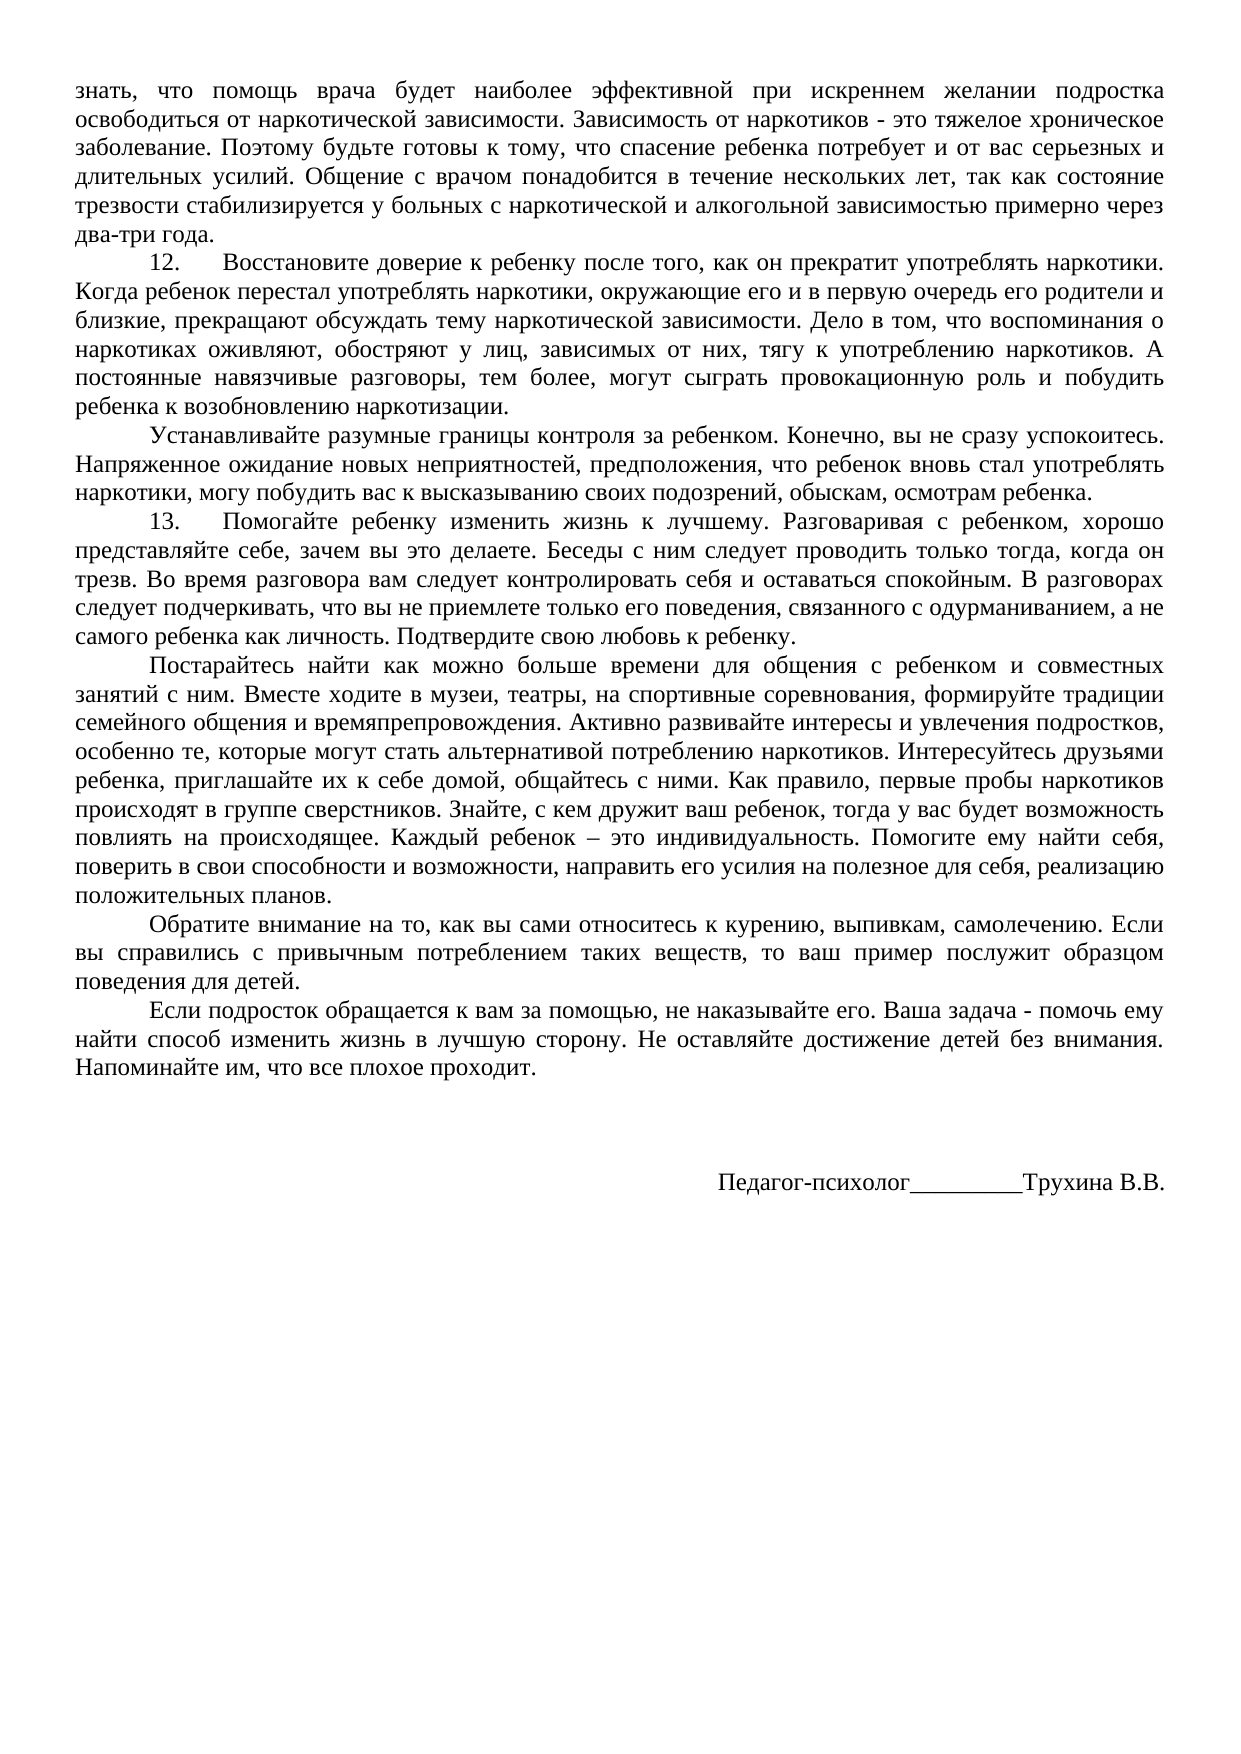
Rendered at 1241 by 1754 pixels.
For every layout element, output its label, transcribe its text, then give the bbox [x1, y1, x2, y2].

text 12. Восстановите доверие к ребенку после того, как он прекратит употреблять наркотики. Когда ребенок перестал употреблять наркотики, окружающие его и в первую очередь его родители и близкие, прекращают обсуждать тему наркотической зависимости. Дело в том, что воспоминания о наркотиках оживляют, обостряют у лиц, зависимых от них, тягу к употреблению наркотиков. А постоянные навязчивые разговоры, тем более, могут сыграть провокационную роль и побудить ребенка к возобновлению наркотизации. [75, 247, 1165, 420]
text 13. Помогайте ребенку изменить жизнь к лучшему. Разговаривая с ребенком, хорошо представляйте себе, зачем вы это делаете. Беседы с ним следует проводить только тогда, когда он трезв. Во время разговора вам следует контролировать себя и оставаться спокойным. В разговорах следует подчеркивать, что вы не приемлете только его поведения, связанного с одурманиванием, а не самого ребенка как личность. Подтвердите свою любовь к ребенку. [75, 506, 1165, 650]
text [75, 75, 1165, 247]
text Устанавливайте разумные границы контроля за ребенком. Конечно, вы не сразу успокоитесь. Напряженное ожидание новых неприятностей, предположения, что ребенок вновь стал употреблять наркотики, могу побудить вас к высказыванию своих подозрений, обыскам, осмотрам ребенка. [75, 420, 1165, 506]
text Обратите внимание на то, как вы сами относитесь к курению, выпивкам, самолечению. Если вы справились с привычным потреблением таких веществ, то ваш пример послужит образцом поведения для детей. [75, 909, 1165, 995]
text Педагог-психолог_________Трухина В.В. [75, 1167, 1165, 1196]
text Постарайтесь найти как можно больше времени для общения с ребенком и совместных занятий с ним. Вместе ходите в музеи, театры, на спортивные соревнования, формируйте традиции семейного общения и времяпрепровождения. Активно развивайте интересы и увлечения подростков, особенно те, которые могут стать альтернативой потреблению наркотиков. Интересуйтесь друзьями ребенка, приглашайте их к себе домой, общайтесь с ними. Как правило, первые пробы наркотиков происходят в группе сверстников. Знайте, с кем дружит ваш ребенок, тогда у вас будет возможность повлиять на происходящее. Каждый ребенок – это индивидуальность. Помогите ему найти себя, поверить в свои способности и возможности, направить его усилия на полезное для себя, реализацию положительных планов. [75, 650, 1165, 909]
text Если подросток обращается к вам за помощью, не наказывайте его. Ваша задача - помочь ему найти способ изменить жизнь в лучшую сторону. Не оставляйте достижение детей без внимания. Напоминайте им, что все плохое проходит. [75, 995, 1165, 1081]
